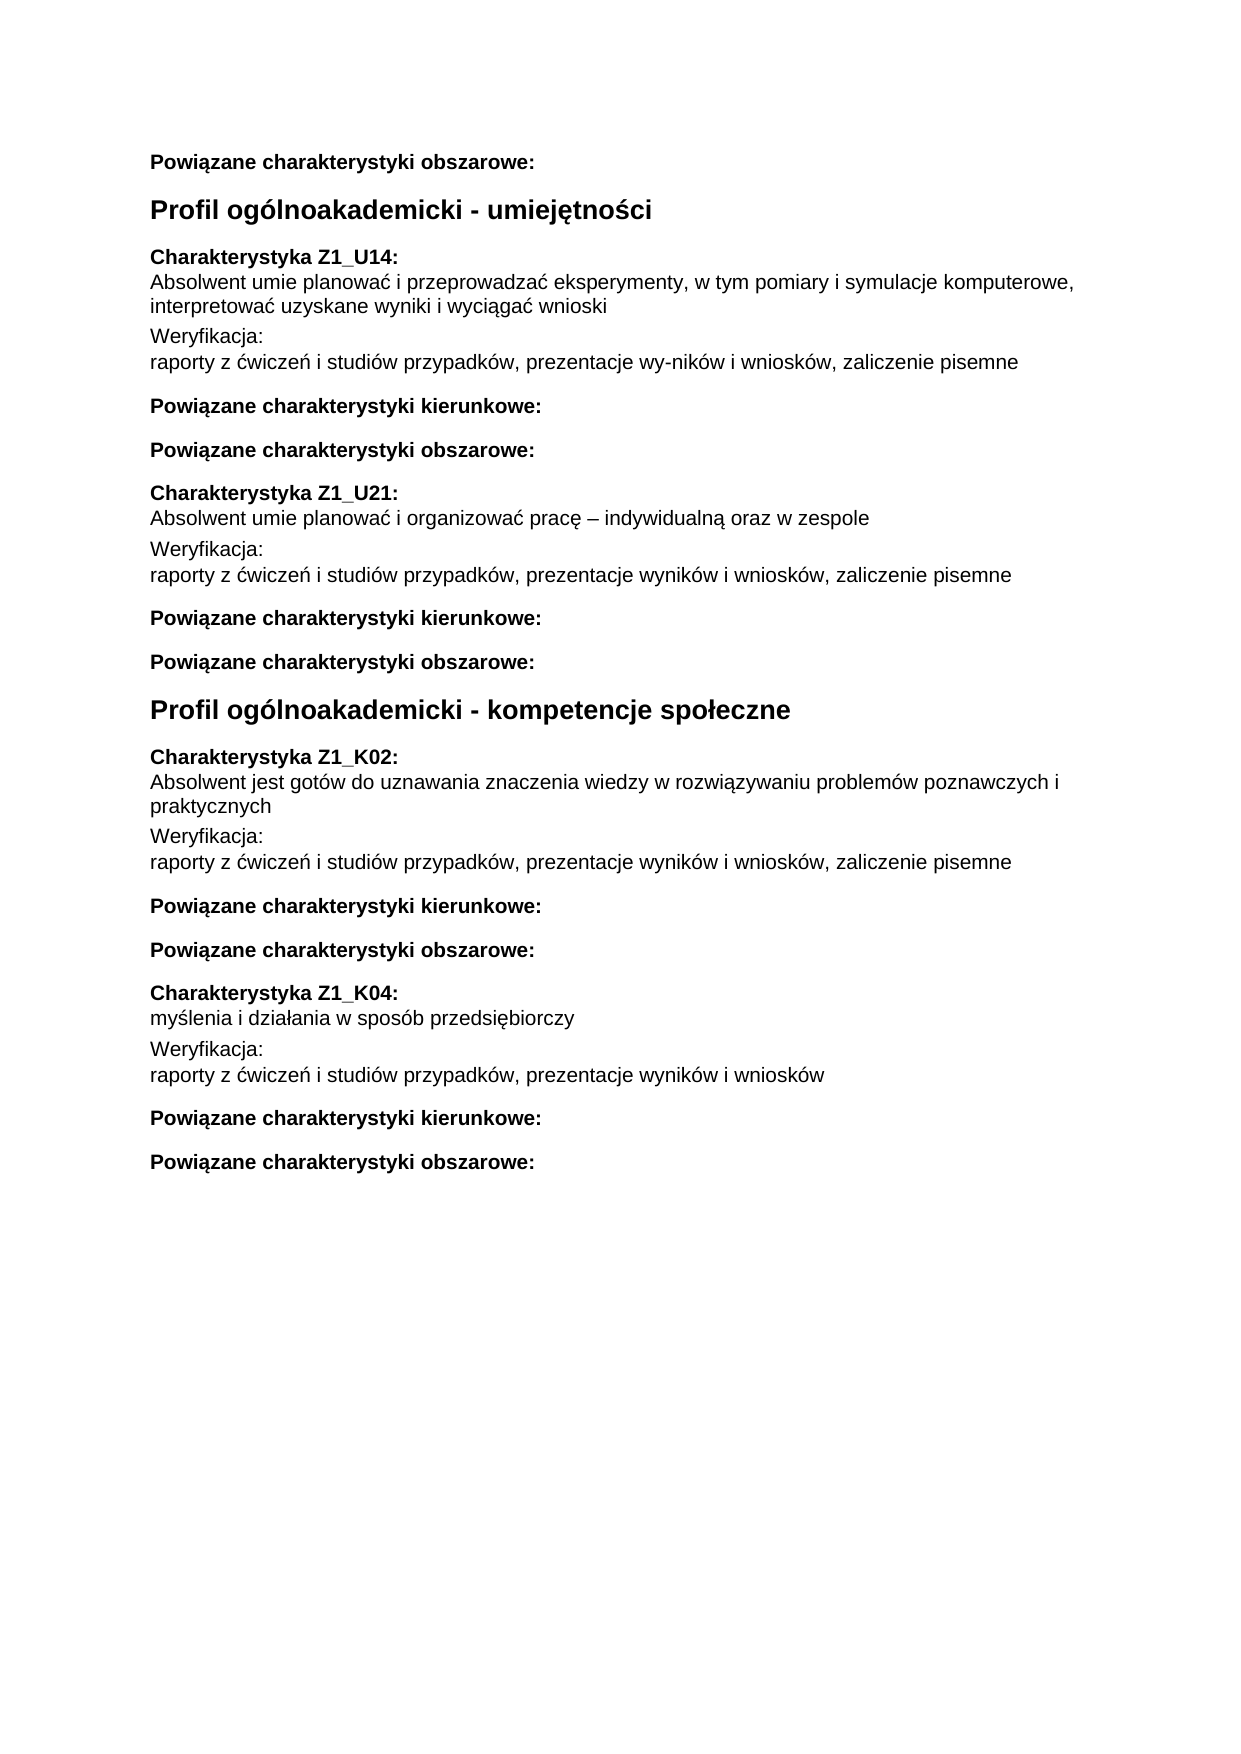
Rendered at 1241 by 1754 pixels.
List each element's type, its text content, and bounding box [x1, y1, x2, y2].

text Powiązane charakterystyki obszarowe: [150, 937, 1090, 961]
text Absolwent umie planować i organizować pracę – indywidualną oraz w zespole [150, 506, 1090, 530]
text Charakterystyka Z1_U21: [150, 481, 1090, 505]
text Powiązane charakterystyki kierunkowe: [150, 394, 1090, 418]
text raporty z ćwiczeń i studiów przypadków, prezentacje wyników i wniosków, zaliczenie pisemne [150, 562, 1090, 586]
text Charakterystyka Z1_K04: [150, 981, 1090, 1005]
subtitle Profil ogólnoakademicki - umiejętności [150, 194, 1090, 225]
text Weryfikacja: [150, 824, 1090, 848]
text Weryfikacja: [150, 1036, 1090, 1060]
text myślenia i działania w sposób przedsiębiorczy [150, 1006, 1090, 1030]
text raporty z ćwiczeń i studiów przypadków, prezentacje wy-ników i wniosków, zaliczenie pisemne [150, 350, 1090, 374]
text Powiązane charakterystyki obszarowe: [150, 1150, 1090, 1174]
text Powiązane charakterystyki obszarowe: [150, 650, 1090, 674]
text Weryfikacja: [150, 324, 1090, 348]
text Powiązane charakterystyki obszarowe: [150, 437, 1090, 461]
text raporty z ćwiczeń i studiów przypadków, prezentacje wyników i wniosków, zaliczenie pisemne [150, 850, 1090, 874]
text Powiązane charakterystyki kierunkowe: [150, 1106, 1090, 1130]
text Weryfikacja: [150, 536, 1090, 560]
text Powiązane charakterystyki kierunkowe: [150, 606, 1090, 630]
text Charakterystyka Z1_K02: [150, 745, 1090, 769]
text Powiązane charakterystyki kierunkowe: [150, 894, 1090, 918]
text Charakterystyka Z1_U14: [150, 245, 1090, 269]
subtitle Profil ogólnoakademicki - kompetencje społeczne [150, 694, 1090, 725]
text Absolwent jest gotów do uznawania znaczenia wiedzy w rozwiązywaniu problemów poznawczych i praktycznych [150, 770, 1090, 818]
text raporty z ćwiczeń i studiów przypadków, prezentacje wyników i wniosków [150, 1062, 1090, 1086]
text Absolwent umie planować i przeprowadzać eksperymenty, w tym pomiary i symulacje komputerowe, interpretować uzyskane wyniki i wyciągać wnioski [150, 270, 1090, 318]
text Powiązane charakterystyki obszarowe: [150, 150, 1090, 174]
